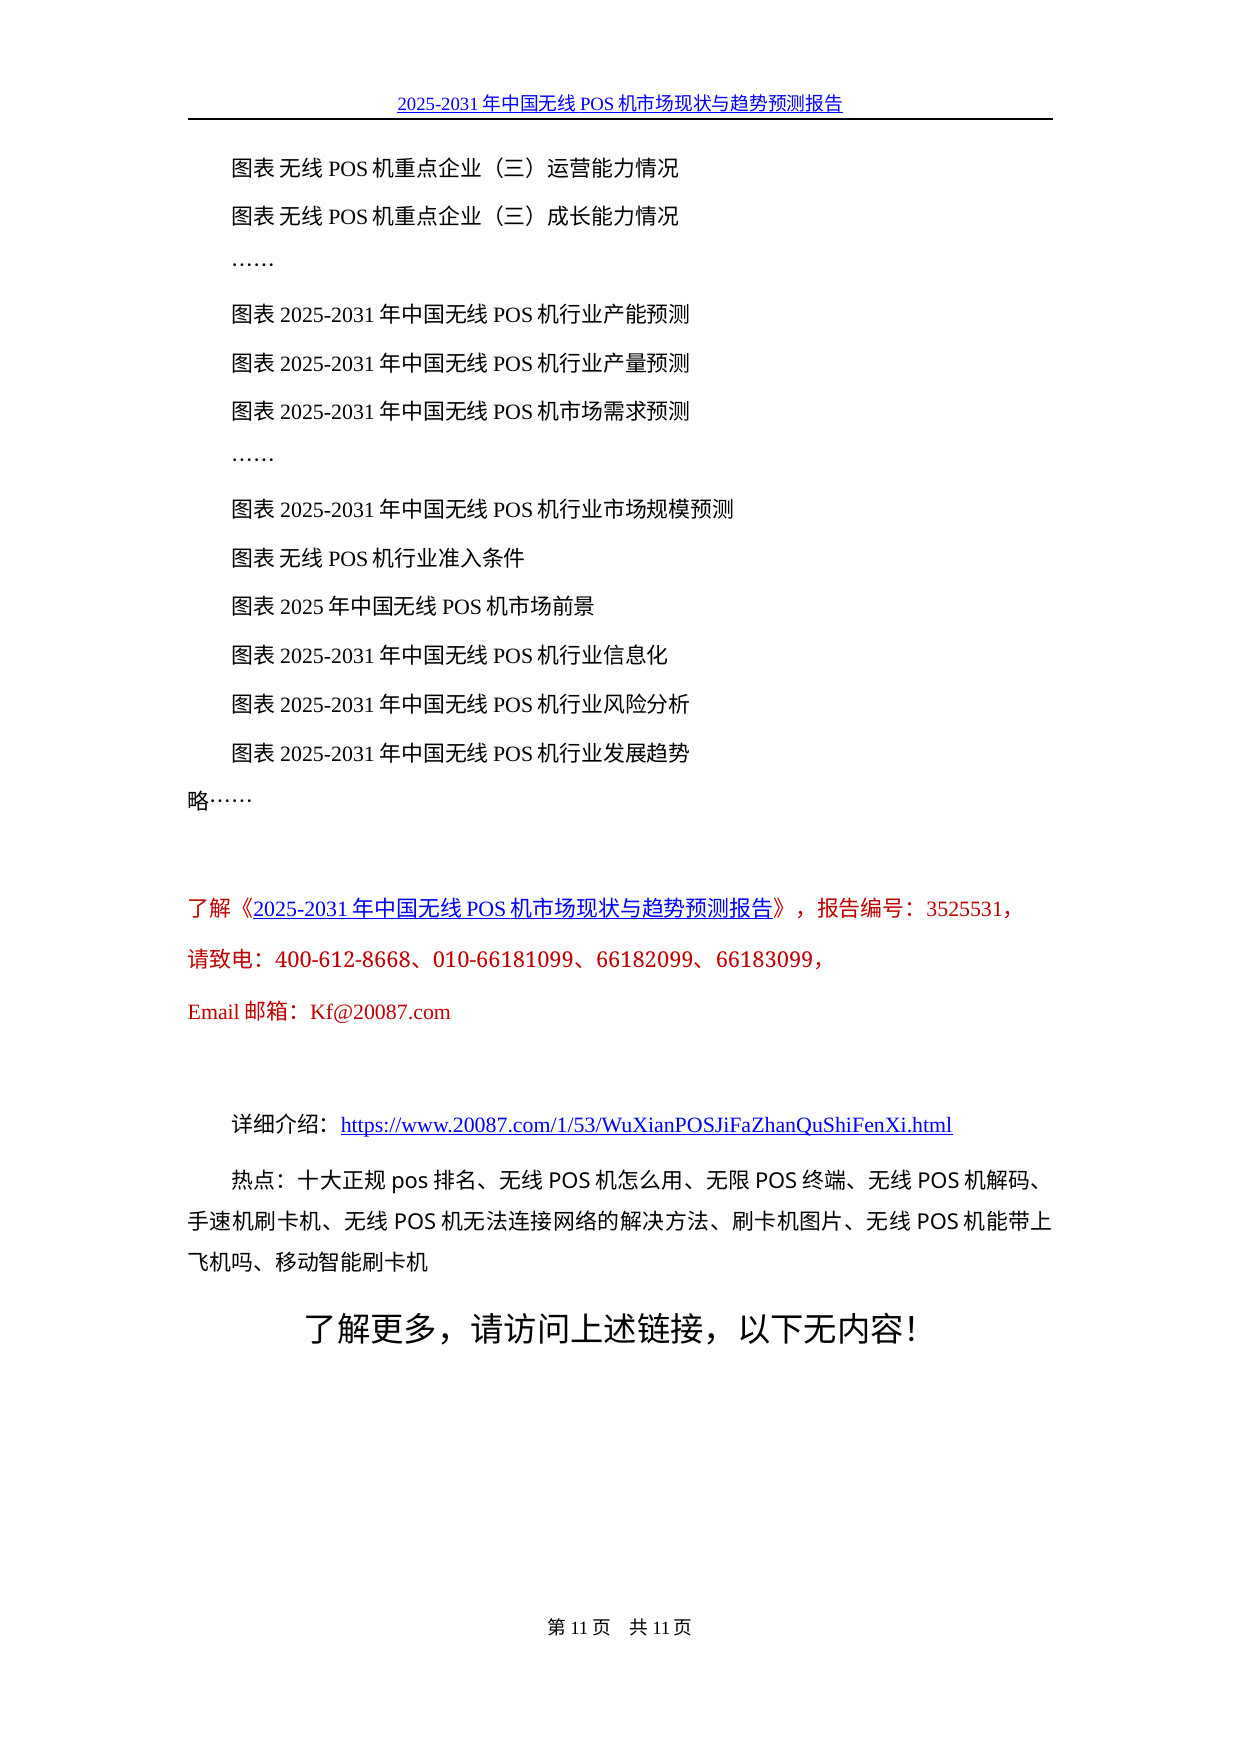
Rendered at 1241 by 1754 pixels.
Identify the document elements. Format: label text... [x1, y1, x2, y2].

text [187, 150, 1053, 816]
text 热点：十大正规pos排名、无线POS机怎么用、无限POS终端、无线POS机解码、手速机刷卡机、无线POS机无法连接网络的解决方法、刷卡机图片、无线POS机能带上飞机吗、移动智能刷卡机 [187, 1163, 1053, 1277]
text Email邮箱：Kf@20087.com [187, 993, 1053, 1026]
text 了解《2025-2031年中国无线POS机市场现状与趋势预测报告》，报告编号：3525531， [187, 890, 1053, 923]
text 详细介绍：https://www.20087.com/1/53/WuXianPOSJiFaZhanQuShiFenXi.html [187, 1106, 1053, 1139]
title 了解更多，请访问上述链接，以下无内容！ [187, 1294, 1053, 1359]
text 请致电：400-612-8668、010-66181099、66182099、66183099， [187, 942, 1053, 974]
